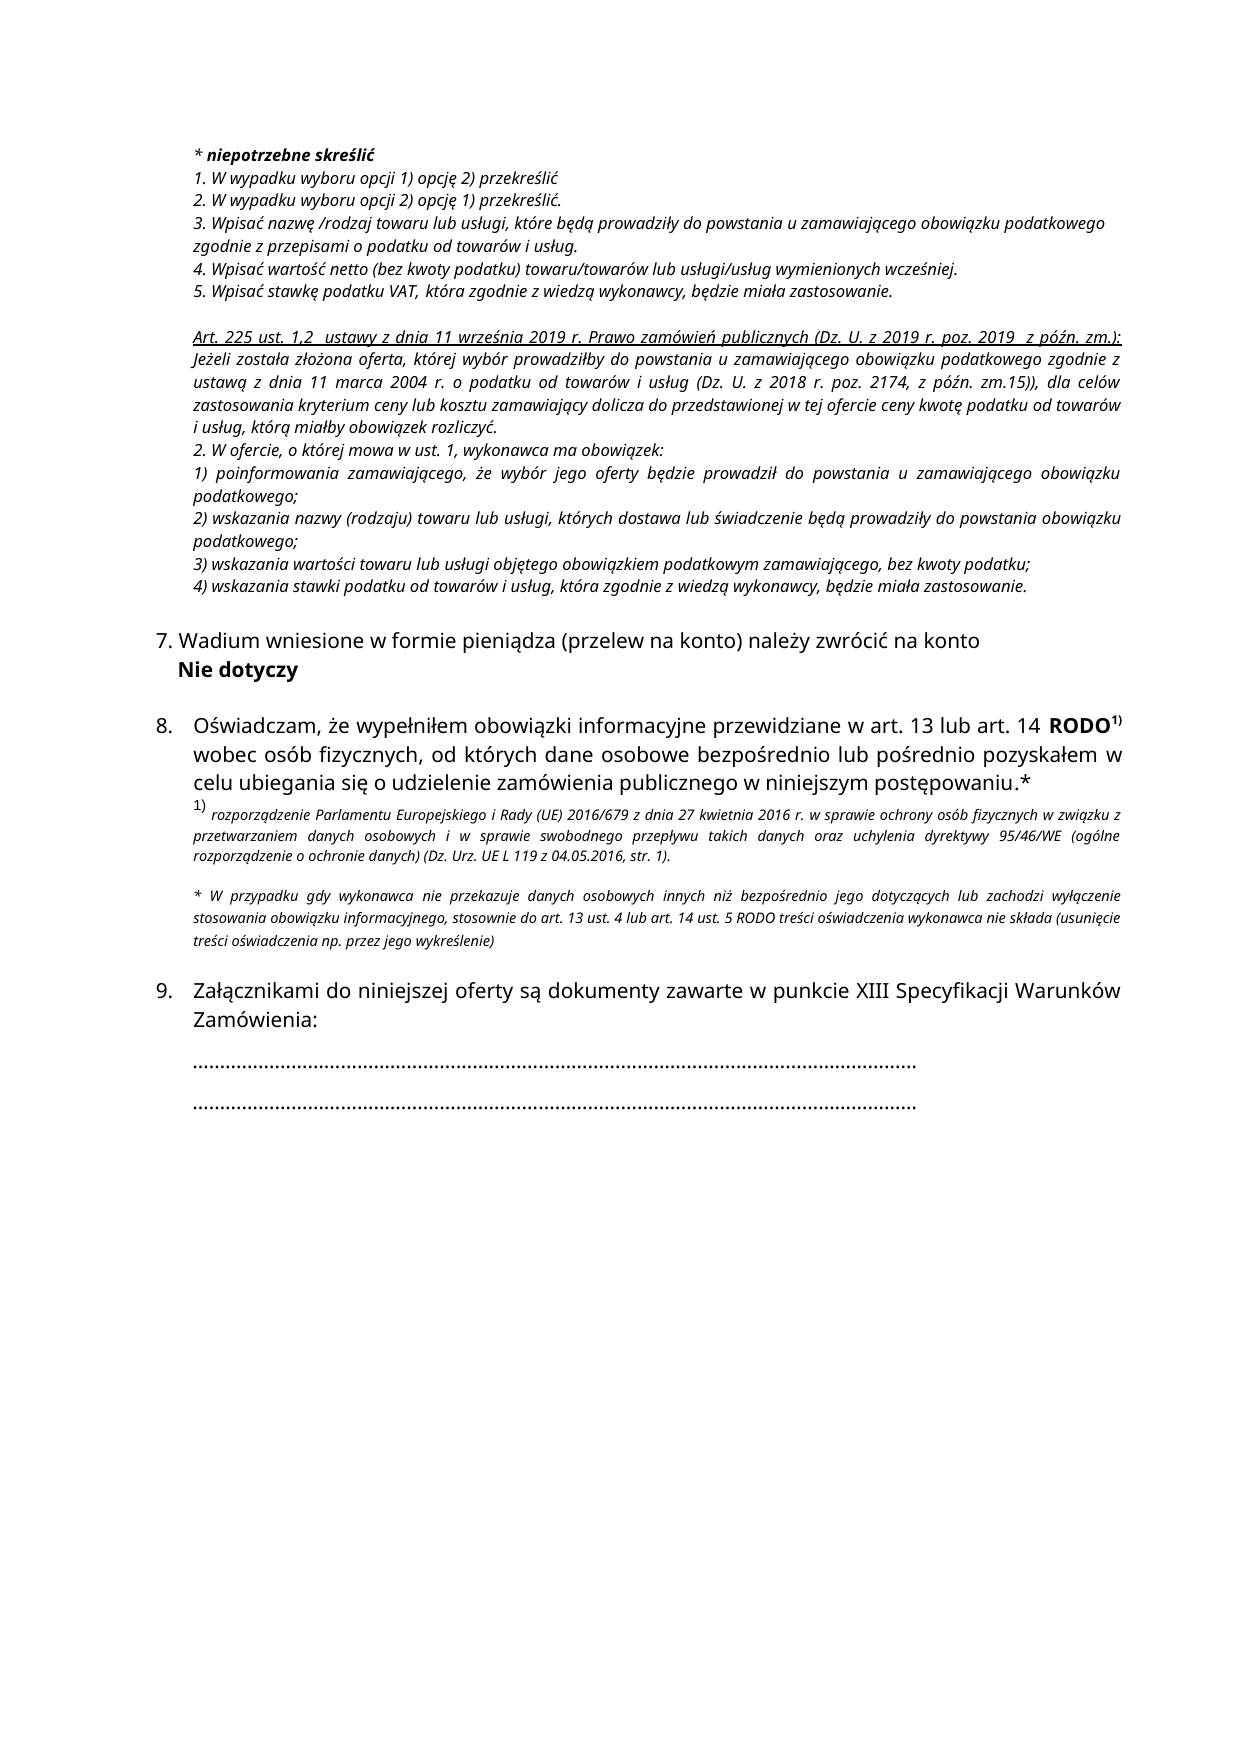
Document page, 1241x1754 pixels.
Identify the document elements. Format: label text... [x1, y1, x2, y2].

list Oświadczam, że wypełniłem obowiązki informacyjne przewidziane w art. 13 lub art. 14 RODO1) wobec osób fizycznych, od których dane osobowe bezpośrednio lub pośrednio pozyskałem w celu ubiegania się o udzielenie zamówienia publicznego w niniejszym postępowaniu.* [156, 712, 1122, 797]
text 2) wskazania nazwy (rodzaju) towaru lub usługi, których dostawa lub świadczenie będą prowadziły do powstania obowiązku podatkowego; [193, 507, 1122, 552]
text * niepotrzebne skreślić [193, 144, 1122, 166]
text …………………………………………………………………………………………………………………… [118, 1046, 1122, 1074]
text 4) wskazania stawki podatku od towarów i usług, która zgodnie z wiedzą wykonawcy, będzie miała zastosowanie. [193, 575, 1122, 598]
text 3. Wpisać nazwę /rodzaj towaru lub usługi, które będą prowadziły do powstania u zamawiającego obowiązku podatkowego zgodnie z przepisami o podatku od towarów i usług. [193, 212, 1122, 257]
text 3) wskazania wartości towaru lub usługi objętego obowiązkiem podatkowym zamawiającego, bez kwoty podatku; [193, 552, 1122, 575]
text 5. Wpisać stawkę podatku VAT, która zgodnie z wiedzą wykonawcy, będzie miała zastosowanie. [193, 280, 1122, 303]
text 4. Wpisać wartość netto (bez kwoty podatku) towaru/towarów lub usługi/usług wymienionych wcześniej. [193, 257, 1122, 280]
text 7. Wadium wniesione w formie pieniądza (przelew na konto) należy zwrócić na konto [156, 626, 1122, 655]
list Załącznikami do niniejszej oferty są dokumenty zawarte w punkcie XIII Specyfikacji Warunków Zamówienia: [156, 977, 1122, 1033]
text 1) rozporządzenie Parlamentu Europejskiego i Rady (UE) 2016/679 z dnia 27 kwietnia 2016 r. w sprawie ochrony osób fizycznych w związku z przetwarzaniem danych osobowych i w sprawie swobodnego przepływu takich danych oraz uchylenia dyrektywy 95/46/WE (ogólne rozporządzenie o ochronie danych) (Dz. Urz. UE L 119 z 04.05.2016, str. 1). [193, 797, 1122, 865]
text Nie dotyczy [156, 655, 1122, 683]
text Art. 225 ust. 1,2 ustawy z dnia 11 września 2019 r. Prawo zamówień publicznych (Dz. U. z 2019 r. poz. 2019 z późn. zm.): Jeżeli została złożona oferta, której wybór prowadziłby do powstania u zamawiającego obowiązku podatkowego zgodnie z ustawą z dnia 11 marca 2004 r. o podatku od towarów i usług (Dz. U. z 2018 r. poz. 2174, z późn. zm.15)), dla celów zastosowania kryterium ceny lub kosztu zamawiający dolicza do przedstawionej w tej ofercie ceny kwotę podatku od towarów i usług, którą miałby obowiązek rozliczyć. [193, 346, 1122, 439]
text …………………………………………………………………………………………………………………… [118, 1087, 1122, 1115]
text 1. W wypadku wyboru opcji 1) opcję 2) przekreślić [193, 166, 1122, 189]
text 2. W ofercie, o której mowa w ust. 1, wykonawca ma obowiązek: [193, 439, 1122, 462]
text 1) poinformowania zamawiającego, że wybór jego oferty będzie prowadził do powstania u zamawiającego obowiązku podatkowego; [193, 462, 1122, 507]
text * W przypadku gdy wykonawca nie przekazuje danych osobowych innych niż bezpośrednio jego dotyczących lub zachodzi wyłączenie stosowania obowiązku informacyjnego, stosownie do art. 13 ust. 4 lub art. 14 ust. 5 RODO treści oświadczenia wykonawca nie składa (usunięcie treści oświadczenia np. przez jego wykreślenie) [193, 885, 1122, 951]
text 2. W wypadku wyboru opcji 2) opcję 1) przekreślić. [193, 189, 1122, 212]
